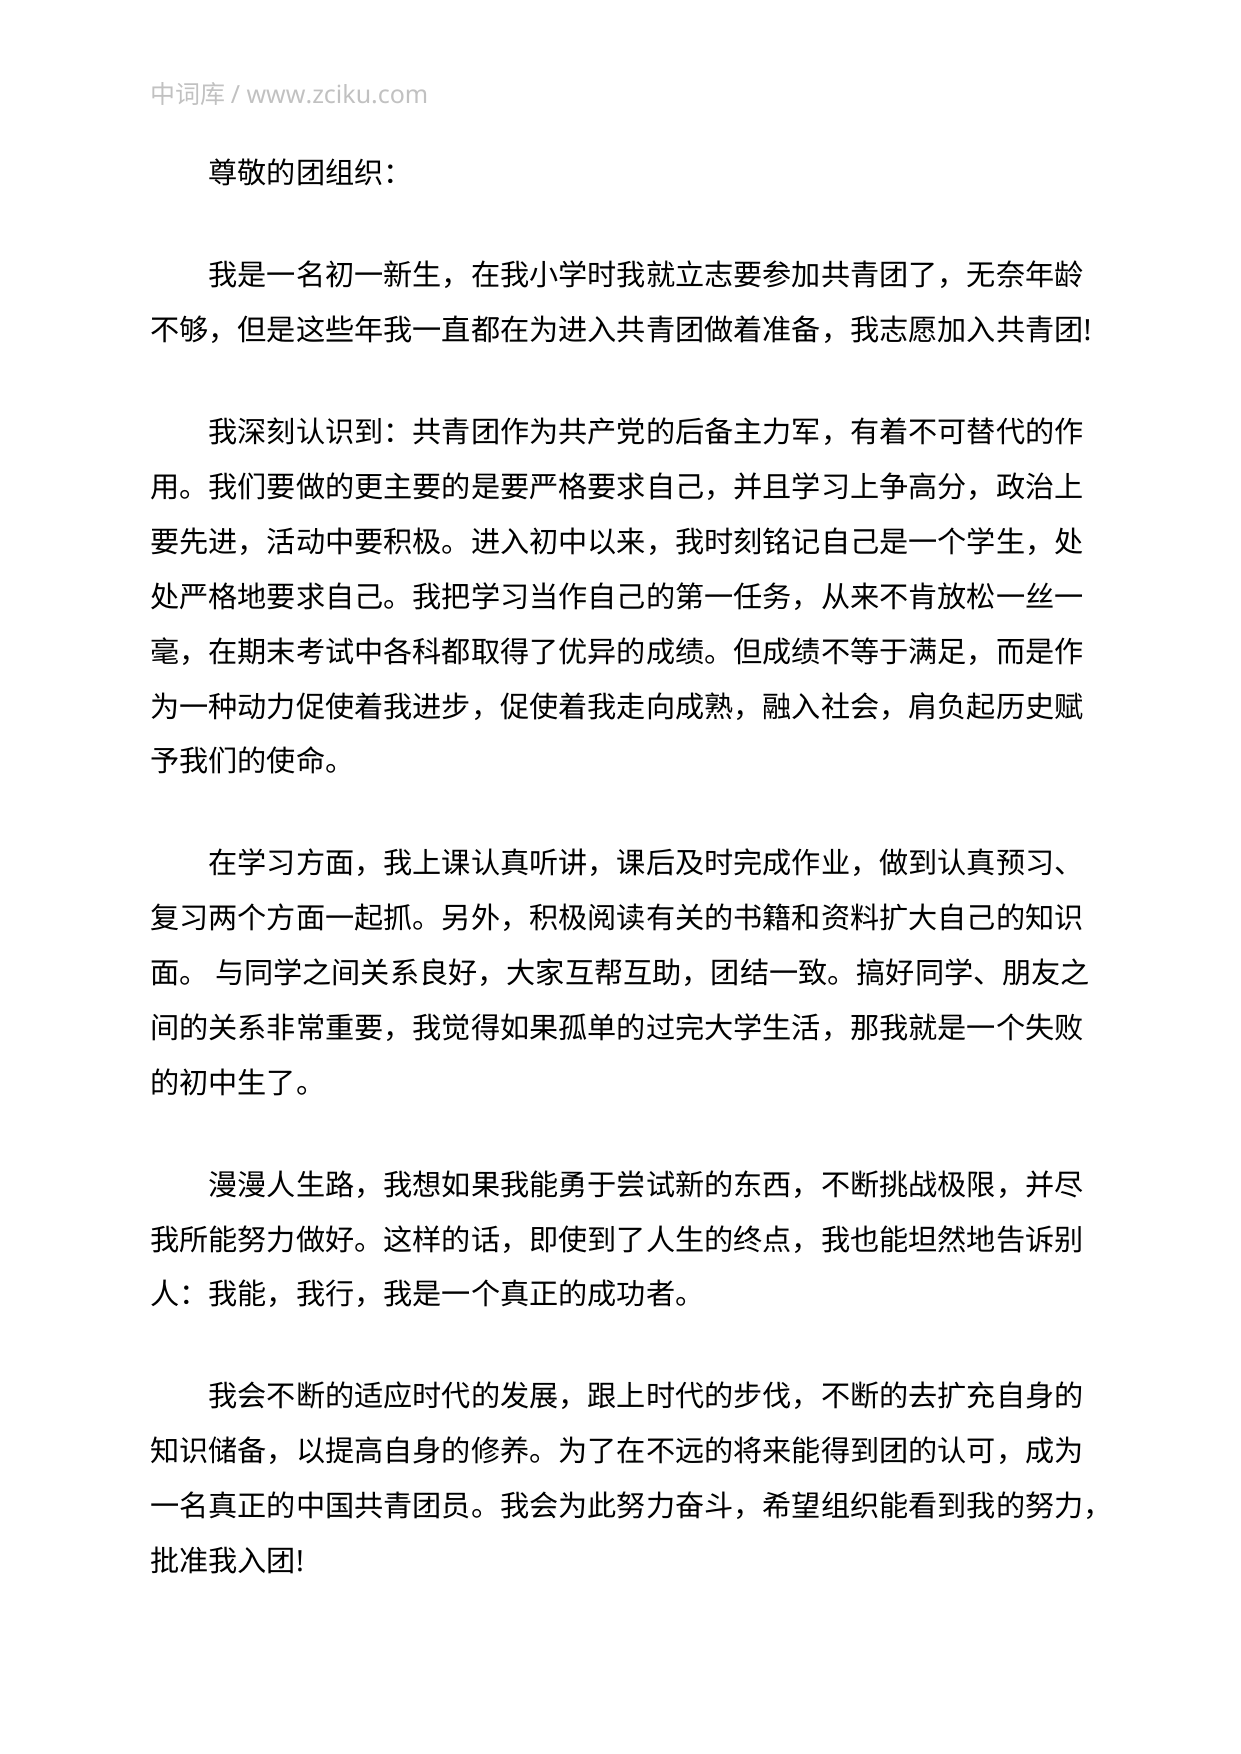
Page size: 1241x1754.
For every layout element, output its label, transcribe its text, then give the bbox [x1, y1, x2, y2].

text 我是一名初一新生，在我小学时我就立志要参加共青团了，无奈年龄不够，但是这些年我一直都在为进入共青团做着准备，我志愿加入共青团! [150, 252, 1090, 349]
text 我深刻认识到：共青团作为共产党的后备主力军，有着不可替代的作用。我们要做的更主要的是要严格要求自己，并且学习上争高分，政治上要先进，活动中要积极。进入初中以来，我时刻铭记自己是一个学生，处处严格地要求自己。我把学习当作自己的第一任务，从来不肯放松一丝一毫，在期末考试中各科都取得了优异的成绩。但成绩不等于满足，而是作为一种动力促使着我进步，促使着我走向成熟，融入社会，肩负起历史赋予我们的使命。 [150, 409, 1090, 780]
text 我会不断的适应时代的发展，跟上时代的步伐，不断的去扩充自身的知识储备，以提高自身的修养。为了在不远的将来能得到团的认可，成为一名真正的中国共青团员。我会为此努力奋斗，希望组织能看到我的努力，批准我入团! [150, 1373, 1090, 1580]
text 尊敬的团组织： [150, 150, 1090, 192]
text 在学习方面，我上课认真听讲，课后及时完成作业，做到认真预习、复习两个方面一起抓。另外，积极阅读有关的书籍和资料扩大自己的知识面。 与同学之间关系良好，大家互帮互助，团结一致。搞好同学、朋友之间的关系非常重要，我觉得如果孤单的过完大学生活，那我就是一个失败的初中生了。 [150, 840, 1090, 1102]
text 漫漫人生路，我想如果我能勇于尝试新的东西，不断挑战极限，并尽我所能努力做好。这样的话，即使到了人生的终点，我也能坦然地告诉别人：我能，我行，我是一个真正的成功者。 [150, 1161, 1090, 1313]
